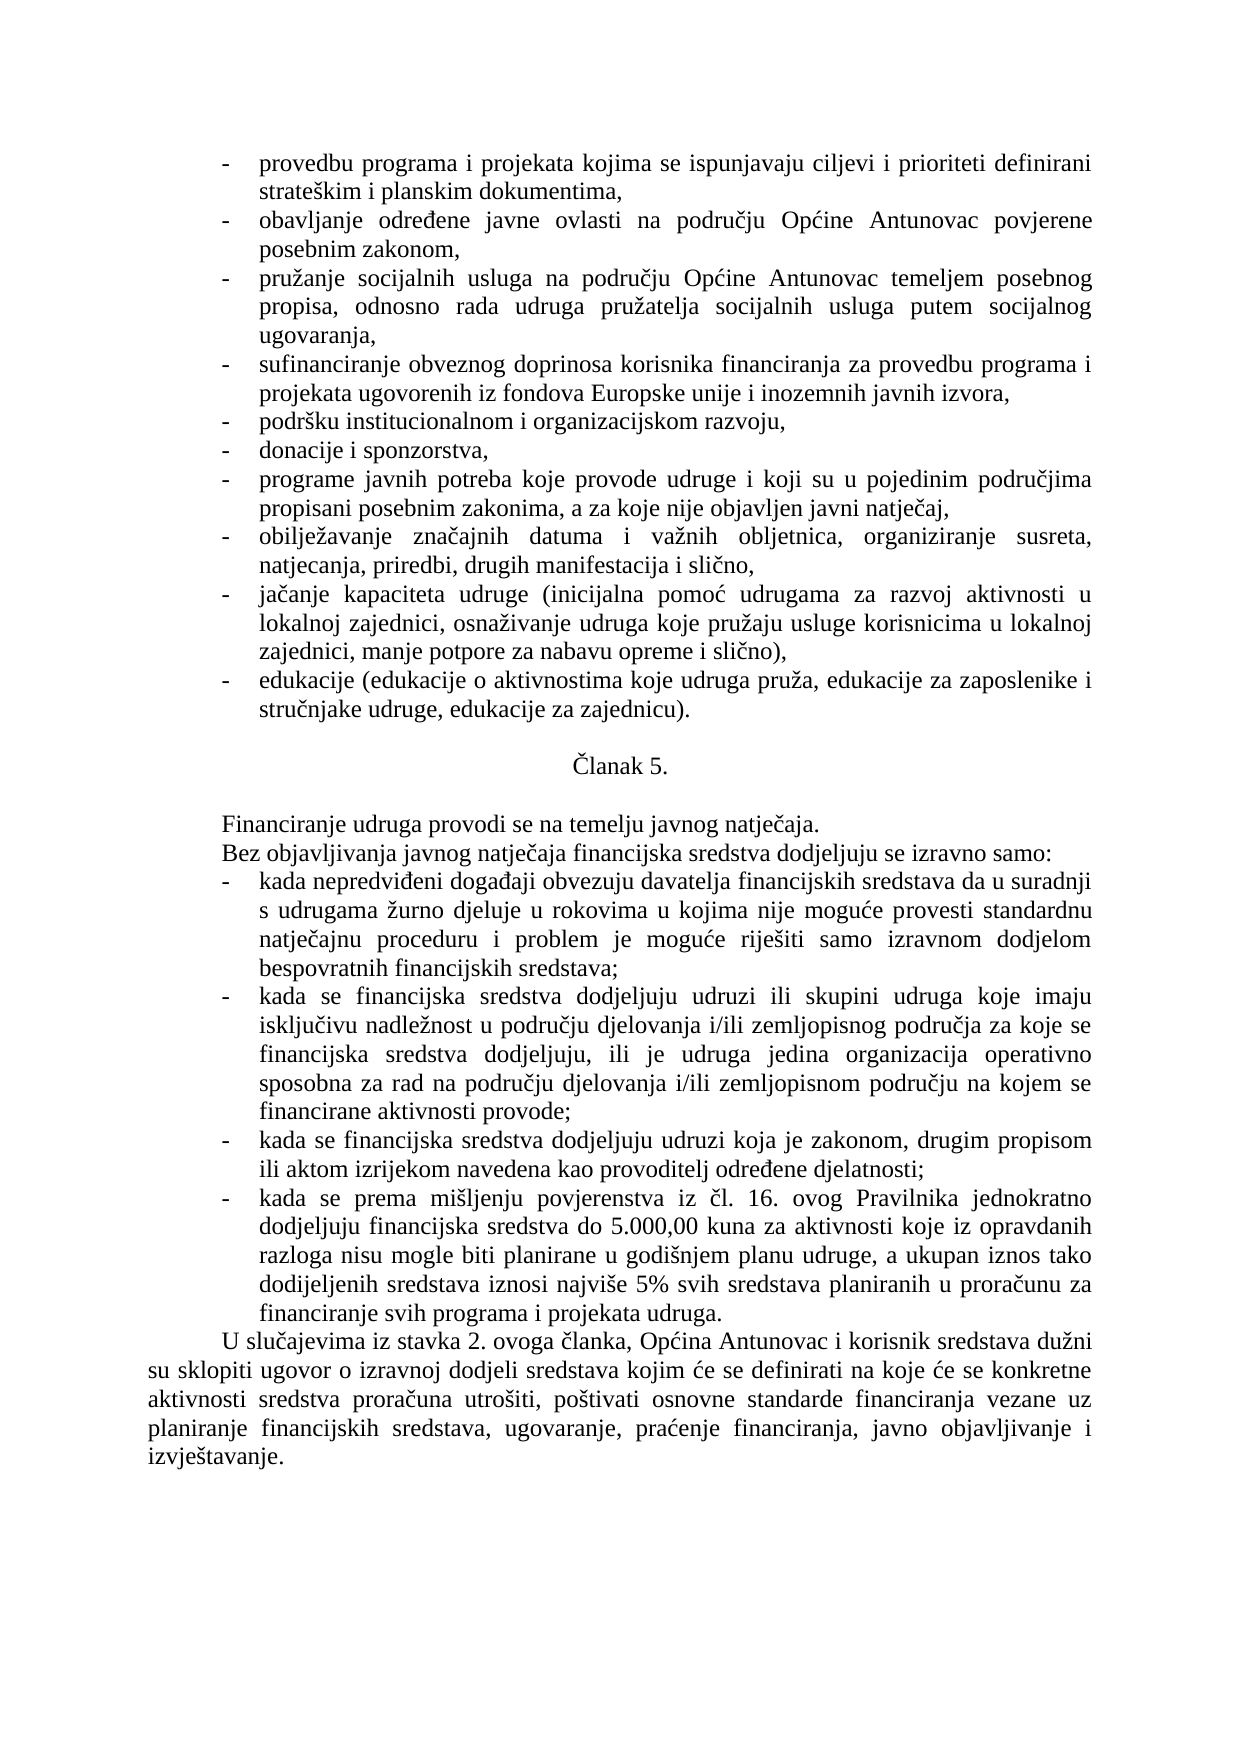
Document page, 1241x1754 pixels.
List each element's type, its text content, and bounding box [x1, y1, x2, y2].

list podršku institucionalnom i organizacijskom razvoju, [221, 406, 1093, 435]
list sufinanciranje obveznog doprinosa korisnika financiranja za provedbu programa i projekata ugovorenih iz fondova Europske unije i inozemnih javnih izvora, [221, 349, 1093, 406]
list obavljanje određene javne ovlasti na području Općine Antunovac povjerene posebnim zakonom, [221, 205, 1093, 263]
text Članak 5. [148, 751, 1093, 780]
list kada se financijska sredstva dodjeljuju udruzi ili skupini udruga koje imaju isključivu nadležnost u području djelovanja i/ili zemljopisnog područja za koje se financijska sredstva dodjeljuju, ili je udruga jedina organizacija operativno sposobna za rad na području djelovanja i/ili zemljopisnom području na kojem se financirane aktivnosti provode; [221, 981, 1093, 1125]
list kada nepredviđeni događaji obvezuju davatelja financijskih sredstava da u suradnji s udrugama žurno djeluje u rokovima u kojima nije moguće provesti standardnu natječajnu proceduru i problem je moguće riješiti samo izravnom dodjelom bespovratnih financijskih sredstava; [221, 866, 1093, 981]
text Bez objavljivanja javnog natječaja financijska sredstva dodjeljuju se izravno samo: [148, 838, 1093, 866]
list kada se financijska sredstva dodjeljuju udruzi koja je zakonom, drugim propisom ili aktom izrijekom navedena kao provoditelj određene djelatnosti; [221, 1125, 1093, 1183]
list programe javnih potreba koje provode udruge i koji su u pojedinim područjima propisani posebnim zakonima, a za koje nije objavljen javni natječaj, [221, 464, 1093, 521]
text Financiranje udruga provodi se na temelju javnog natječaja. [148, 809, 1093, 838]
list kada se prema mišljenju povjerenstva iz čl. 16. ovog Pravilnika jednokratno dodjeljuju financijska sredstva do 5.000,00 kuna za aktivnosti koje iz opravdanih razloga nisu mogle biti planirane u godišnjem planu udruge, a ukupan iznos tako dodijeljenih sredstava iznosi najviše 5% svih sredstava planiranih u proračunu za financiranje svih programa i projekata udruga. [221, 1183, 1093, 1326]
text U slučajevima iz stavka 2. ovoga članka, Općina Antunovac i korisnik sredstava dužni su sklopiti ugovor o izravnoj dodjeli sredstava kojim će se definirati na koje će se konkretne aktivnosti sredstva proračuna utrošiti, poštivati osnovne standarde financiranja vezane uz planiranje financijskih sredstava, ugovaranje, praćenje financiranja, javno objavljivanje i izvještavanje. [148, 1326, 1093, 1470]
list edukacije (edukacije o aktivnostima koje udruga pruža, edukacije za zaposlenike i stručnjake udruge, edukacije za zajednicu). [221, 665, 1093, 723]
list pružanje socijalnih usluga na području Općine Antunovac temeljem posebnog propisa, odnosno rada udruga pružatelja socijalnih usluga putem socijalnog ugovaranja, [221, 263, 1093, 349]
list obilježavanje značajnih datuma i važnih obljetnica, organiziranje susreta, natjecanja, priredbi, drugih manifestacija i slično, [221, 521, 1093, 579]
list provedbu programa i projekata kojima se ispunjavaju ciljevi i prioriteti definirani strateškim i planskim dokumentima, [221, 148, 1093, 205]
list donacije i sponzorstva, [221, 435, 1093, 464]
list jačanje kapaciteta udruge (inicijalna pomoć udrugama za razvoj aktivnosti u lokalnoj zajednici, osnaživanje udruga koje pružaju usluge korisnicima u lokalnoj zajednici, manje potpore za nabavu opreme i slično), [221, 579, 1093, 665]
